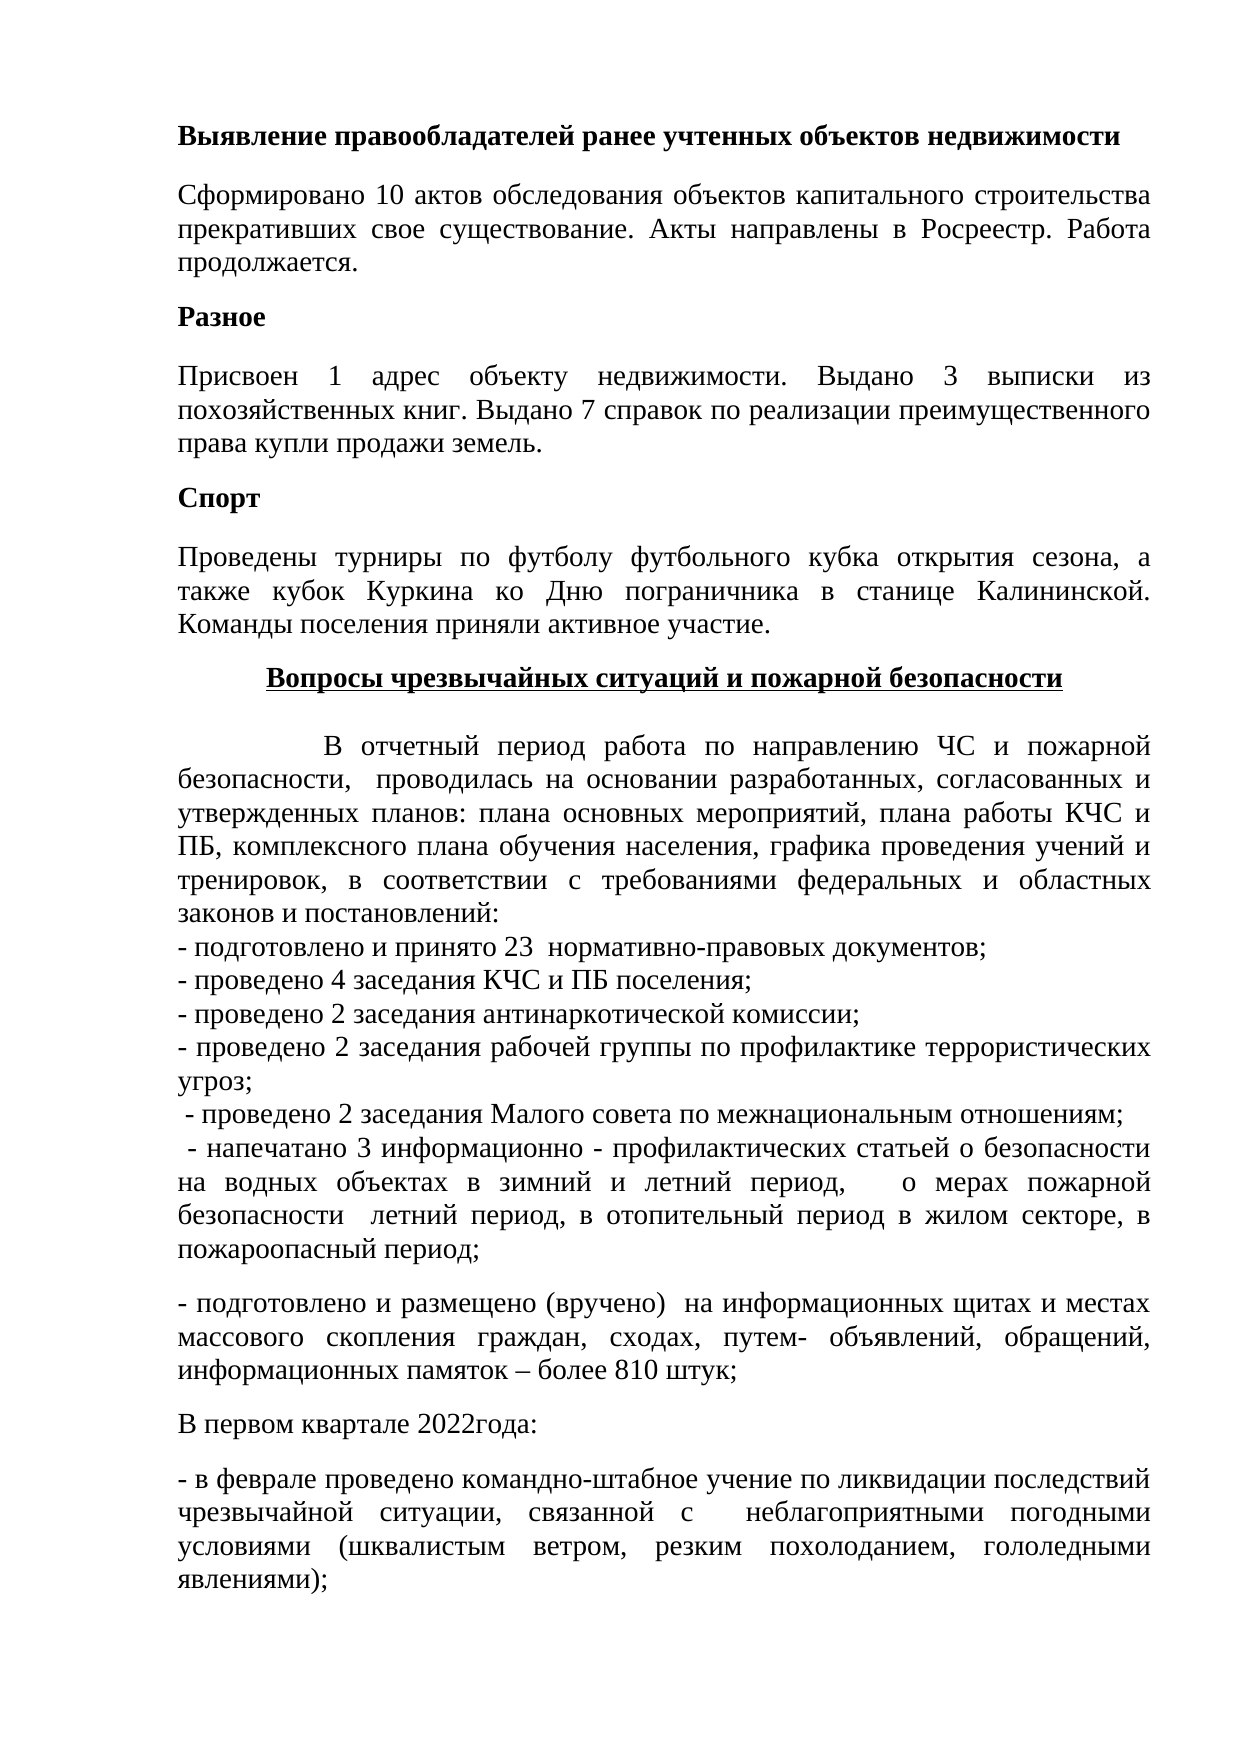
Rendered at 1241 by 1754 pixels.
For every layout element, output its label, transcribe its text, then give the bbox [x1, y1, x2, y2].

text - проведено 4 заседания КЧС и ПБ поселения; [177, 962, 1152, 996]
text Сформировано 10 актов обследования объектов капитального строительства прекративших свое существование. Акты направлены в Росреестр. Работа продолжается. [177, 177, 1152, 278]
text - в феврале проведено командно-штабное учение по ликвидации последствий чрезвычайной ситуации, связанной с неблагоприятными погодными условиями (шквалистым ветром, резким похолоданием, гололедными явлениями); [177, 1461, 1152, 1595]
text - подготовлено и размещено (вручено) на информационных щитах и местах массового скопления граждан, сходах, путем- объявлений, обращений, информационных памяток – более 810 штук; [177, 1285, 1152, 1386]
text В отчетный период работа по направлению ЧС и пожарной безопасности, проводилась на основании разработанных, согласованных и утвержденных планов: плана основных мероприятий, плана работы КЧС и ПБ, комплексного плана обучения населения, графика проведения учений и тренировок, в соответствии с требованиями федеральных и областных законов и постановлений: [177, 728, 1152, 929]
text Разное [177, 299, 1152, 332]
text - проведено 2 заседания рабочей группы по профилактике террористических угроз; [177, 1029, 1152, 1097]
text - подготовлено и принято 23 нормативно-правовых документов; [177, 929, 1152, 962]
text - проведено 2 заседания Малого совета по межнациональным отношениям; [177, 1097, 1152, 1130]
text Вопросы чрезвычайных ситуаций и пожарной безопасности [177, 661, 1152, 694]
text Выявление правообладателей ранее учтенных объектов недвижимости [177, 118, 1152, 152]
text Проведены турниры по футболу футбольного кубка открытия сезона, а также кубок Куркина ко Дню пограничника в станице Калининской. Команды поселения приняли активное участие. [177, 539, 1152, 640]
text Присвоен 1 адрес объекту недвижимости. Выдано 3 выписки из похозяйственных книг. Выдано 7 справок по реализации преимущественного права купли продажи земель. [177, 358, 1152, 459]
text Спорт [177, 480, 1152, 513]
text - проведено 2 заседания антинаркотической комиссии; [177, 996, 1152, 1029]
text В первом квартале 2022года: [177, 1407, 1152, 1440]
text - напечатано 3 информационно - профилактических статьей о безопасности на водных объектах в зимний и летний период, о мерах пожарной безопасности летний период, в отопительный период в жилом секторе, в пожароопасный период; [177, 1130, 1152, 1264]
